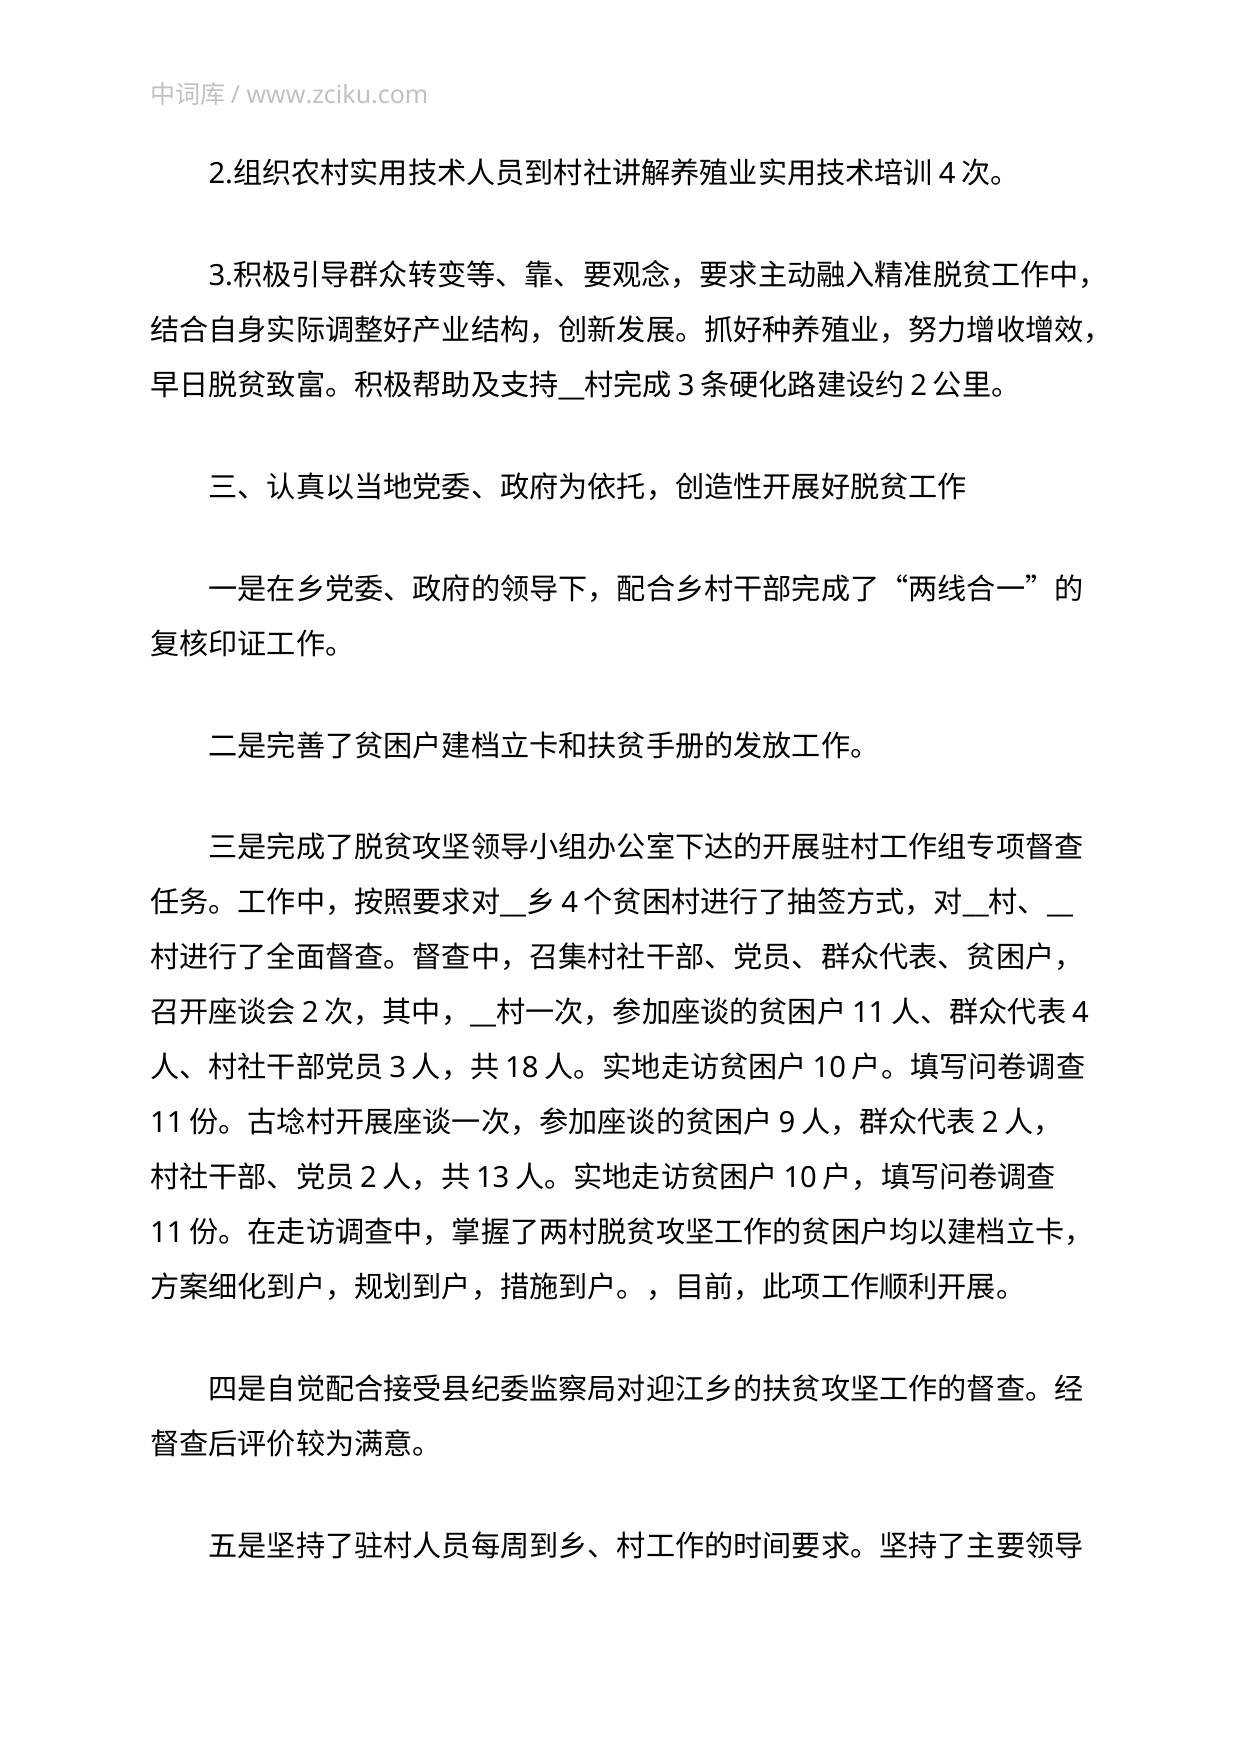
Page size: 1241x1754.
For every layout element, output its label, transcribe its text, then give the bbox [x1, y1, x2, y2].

text 一是在乡党委、政府的领导下，配合乡村干部完成了“两线合一”的复核印证工作。 [150, 566, 1090, 663]
text 四是自觉配合接受县纪委监察局对迎江乡的扶贫攻坚工作的督查。经督查后评价较为满意。 [150, 1366, 1090, 1463]
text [150, 1522, 1090, 1564]
text 2.组织农村实用技术人员到村社讲解养殖业实用技术培训4次。 [150, 150, 1090, 192]
text 三、认真以当地党委、政府为依托，创造性开展好脱贫工作 [150, 464, 1090, 506]
text 二是完善了贫困户建档立卡和扶贫手册的发放工作。 [150, 722, 1090, 764]
text 3.积极引导群众转变等、靠、要观念，要求主动融入精准脱贫工作中，结合自身实际调整好产业结构，创新发展。抓好种养殖业，努力增收增效，早日脱贫致富。积极帮助及支持__村完成3条硬化路建设约2公里。 [150, 252, 1090, 404]
text 三是完成了脱贫攻坚领导小组办公室下达的开展驻村工作组专项督查任务。工作中，按照要求对__乡4个贫困村进行了抽签方式，对__村、__村进行了全面督查。督查中，召集村社干部、党员、群众代表、贫困户，召开座谈会2次，其中，__村一次，参加座谈的贫困户11人、群众代表4人、村社干部党员3人，共18人。实地走访贫困户10户。填写问卷调查11份。古埝村开展座谈一次，参加座谈的贫困户9人，群众代表2人，村社干部、党员2人，共13人。实地走访贫困户10户，填写问卷调查11份。在走访调查中，掌握了两村脱贫攻坚工作的贫困户均以建档立卡，方案细化到户，规划到户，措施到户。，目前，此项工作顺利开展。 [150, 824, 1090, 1306]
